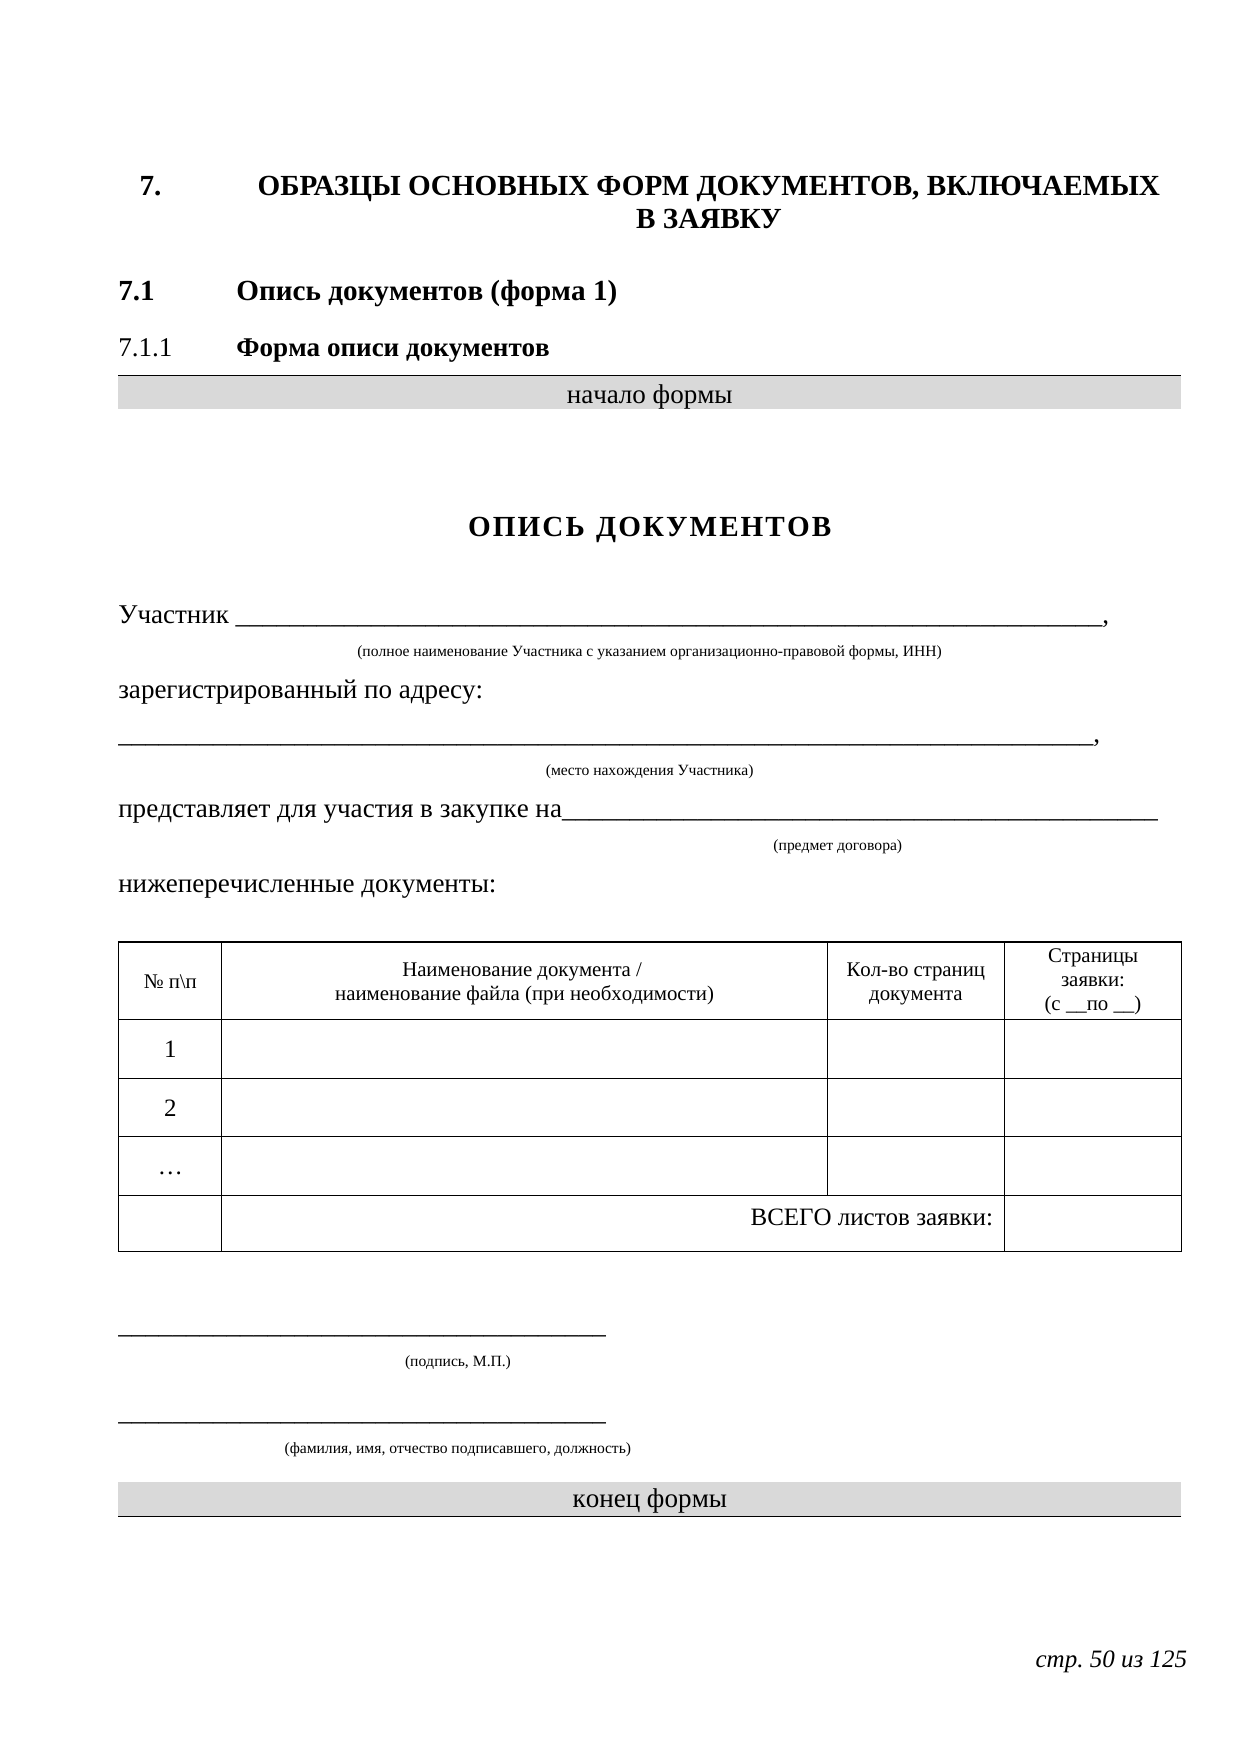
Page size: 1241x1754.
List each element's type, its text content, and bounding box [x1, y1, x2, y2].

table_cell 2 [119, 1079, 221, 1136]
table_cell [828, 1137, 1004, 1194]
table_cell [828, 1020, 1004, 1077]
text нижеперечисленные документы: [118, 867, 1181, 898]
text представляет для участия в закупке на____________________________________________ [118, 792, 1181, 823]
table_cell … [119, 1137, 221, 1194]
text (подпись, М.П.) [118, 1352, 797, 1383]
text ____________________________________ [118, 1308, 1181, 1339]
table_cell [1005, 1196, 1181, 1251]
table_cell [828, 1079, 1004, 1136]
table_cell ВСЕГО листов заявки: [222, 1196, 1004, 1251]
subtitle Опись документов (форма 1) [118, 273, 1181, 306]
text Участник ________________________________________________________________, [118, 599, 1181, 630]
text (фамилия, имя, отчество подписавшего, должность) [118, 1439, 797, 1470]
table_cell [1005, 1137, 1181, 1194]
text (полное наименование Участника с указанием организационно-правовой формы, ИНН) [118, 642, 1181, 673]
table_cell [222, 1079, 827, 1136]
text (предмет договора) [118, 836, 1181, 867]
table_cell [1005, 1020, 1181, 1077]
text конец формы [118, 1482, 1181, 1516]
text начало формы [118, 376, 1181, 409]
list Форма описи документов [118, 331, 1181, 362]
text ОПИСЬ ДОКУМЕНТОВ [118, 509, 1181, 542]
text (место нахождения Участника) [118, 761, 1181, 792]
table_header Кол-во страниц документа [828, 943, 1004, 1019]
table_cell [222, 1020, 827, 1077]
text зарегистрированный по адресу: [118, 673, 1181, 704]
text ____________________________________ [118, 1395, 1181, 1426]
table_cell 1 [119, 1020, 221, 1077]
table_header Страницы заявки: (с __по __) [1005, 943, 1181, 1019]
table_cell [222, 1137, 827, 1194]
text ________________________________________________________________________, [118, 717, 1181, 748]
table_header № п\п [119, 943, 221, 1019]
subtitle ОБРАЗЦЫ ОСНОВНЫХ ФОРМ ДОКУМЕНТОВ, ВКЛЮЧАЕМЫХ В ЗАЯВКУ [118, 168, 1181, 235]
table_header Наименование документа / наименование файла (при необходимости) [222, 943, 827, 1019]
table_cell [119, 1196, 221, 1251]
table_cell [1005, 1079, 1181, 1136]
